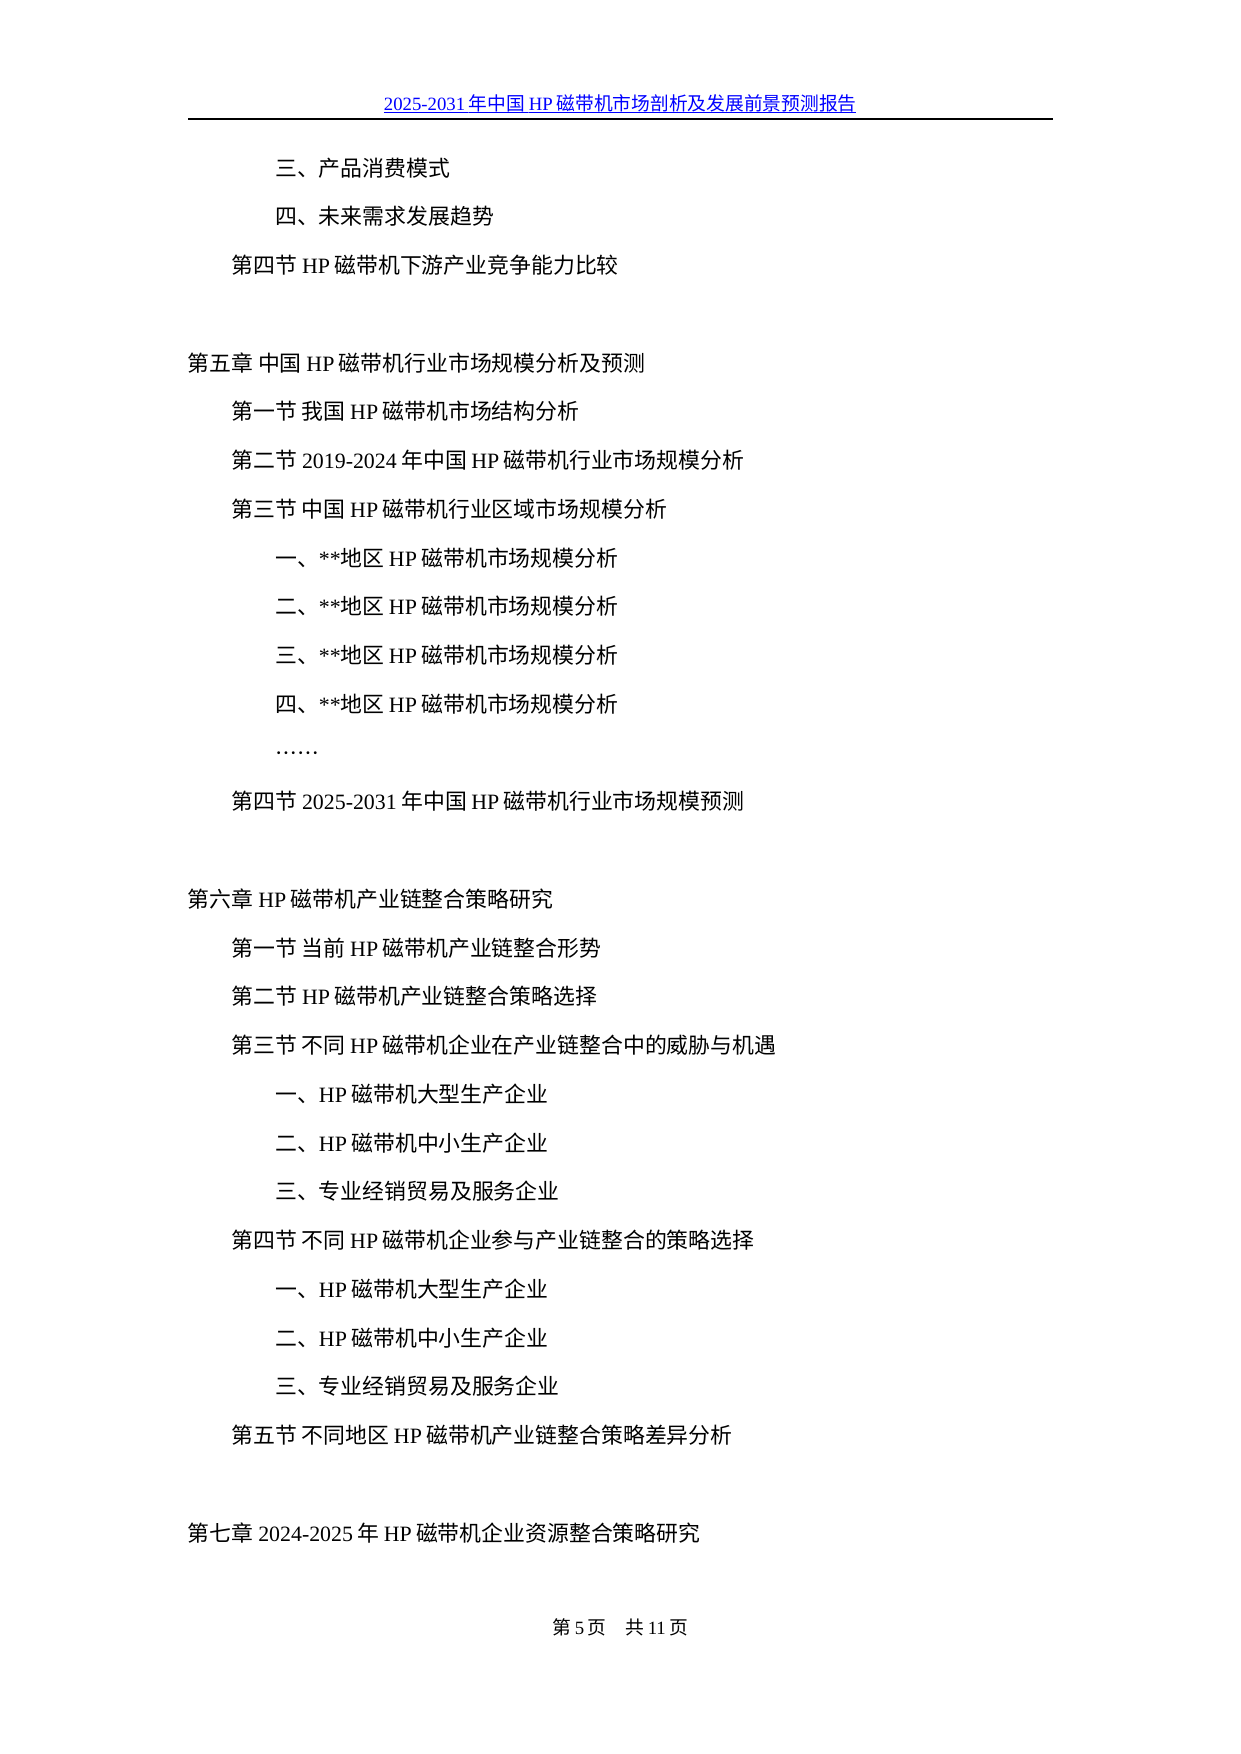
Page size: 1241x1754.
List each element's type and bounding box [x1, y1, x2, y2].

text [187, 150, 1053, 1548]
